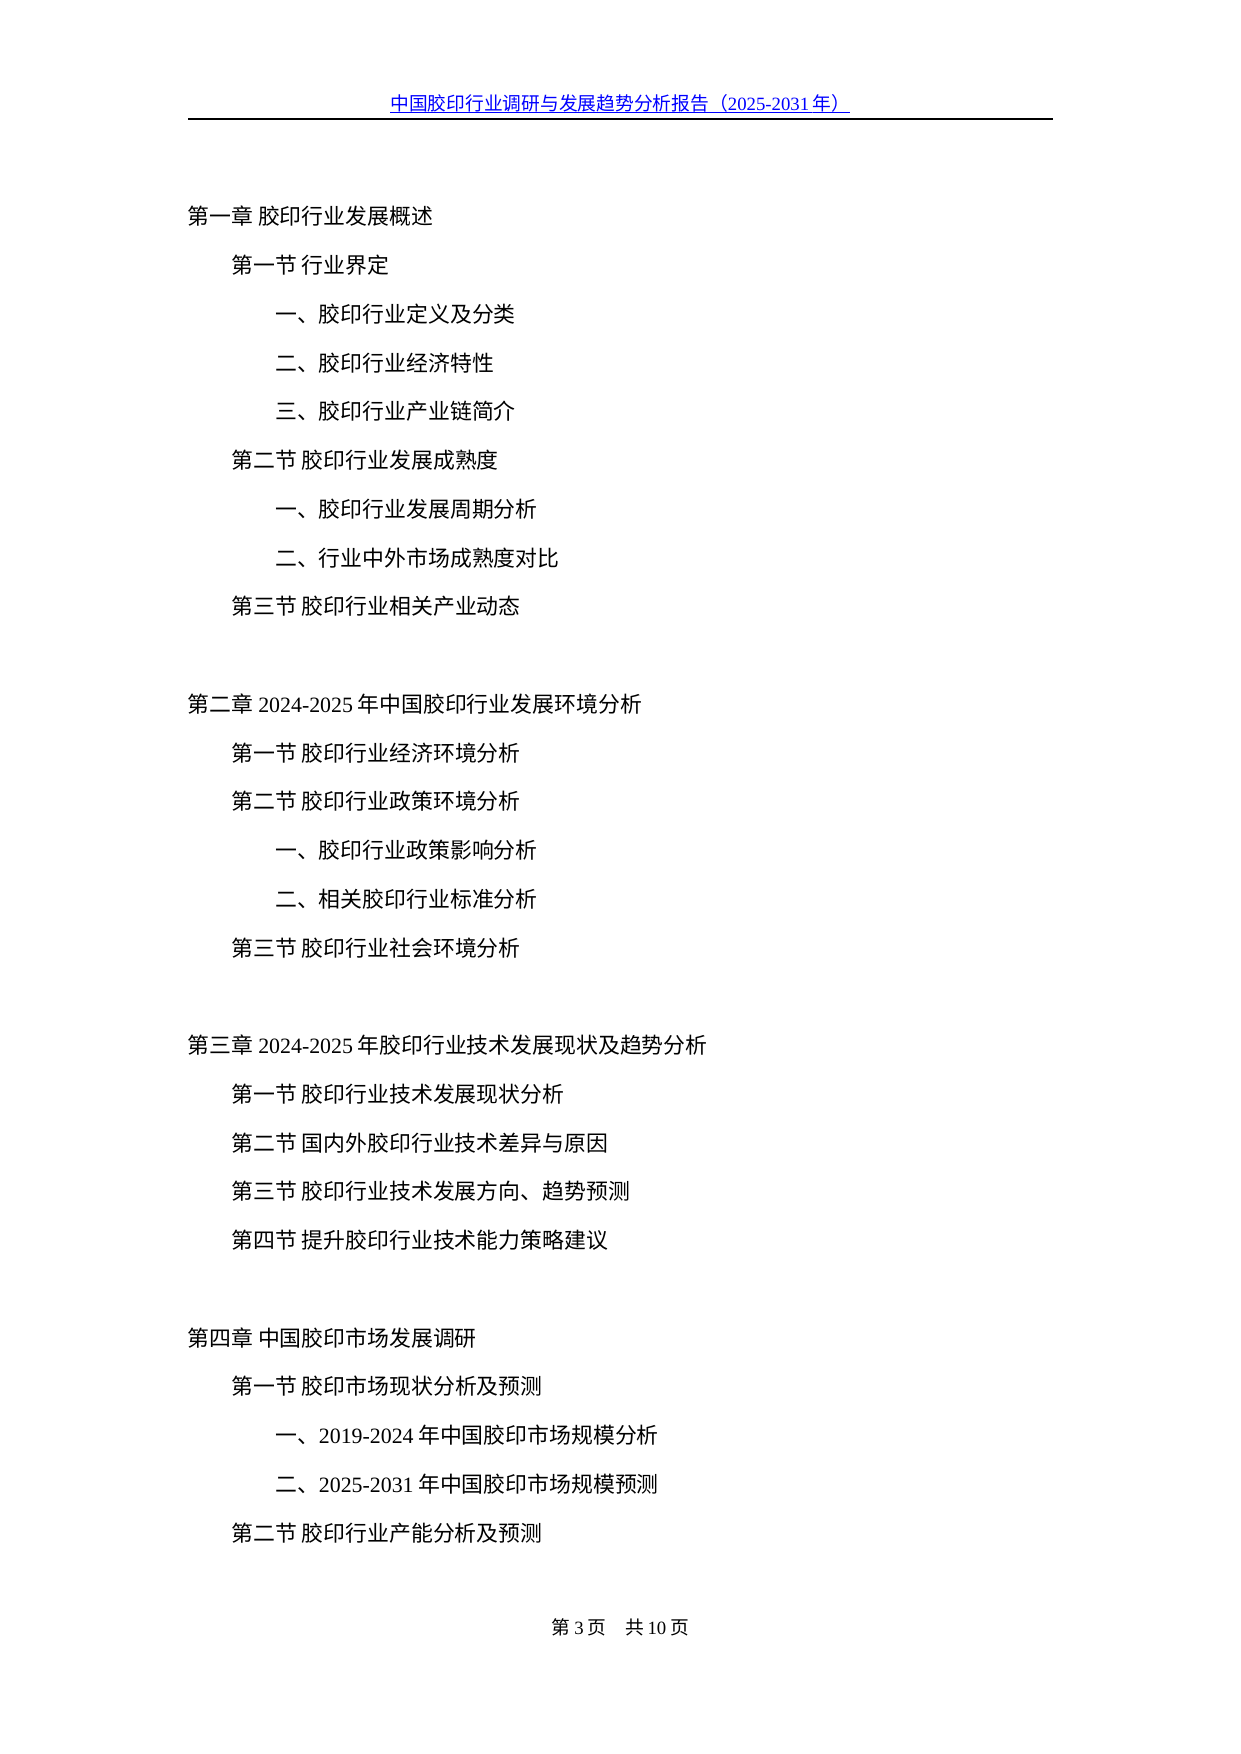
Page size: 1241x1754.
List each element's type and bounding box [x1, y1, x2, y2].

text [187, 150, 1053, 1548]
